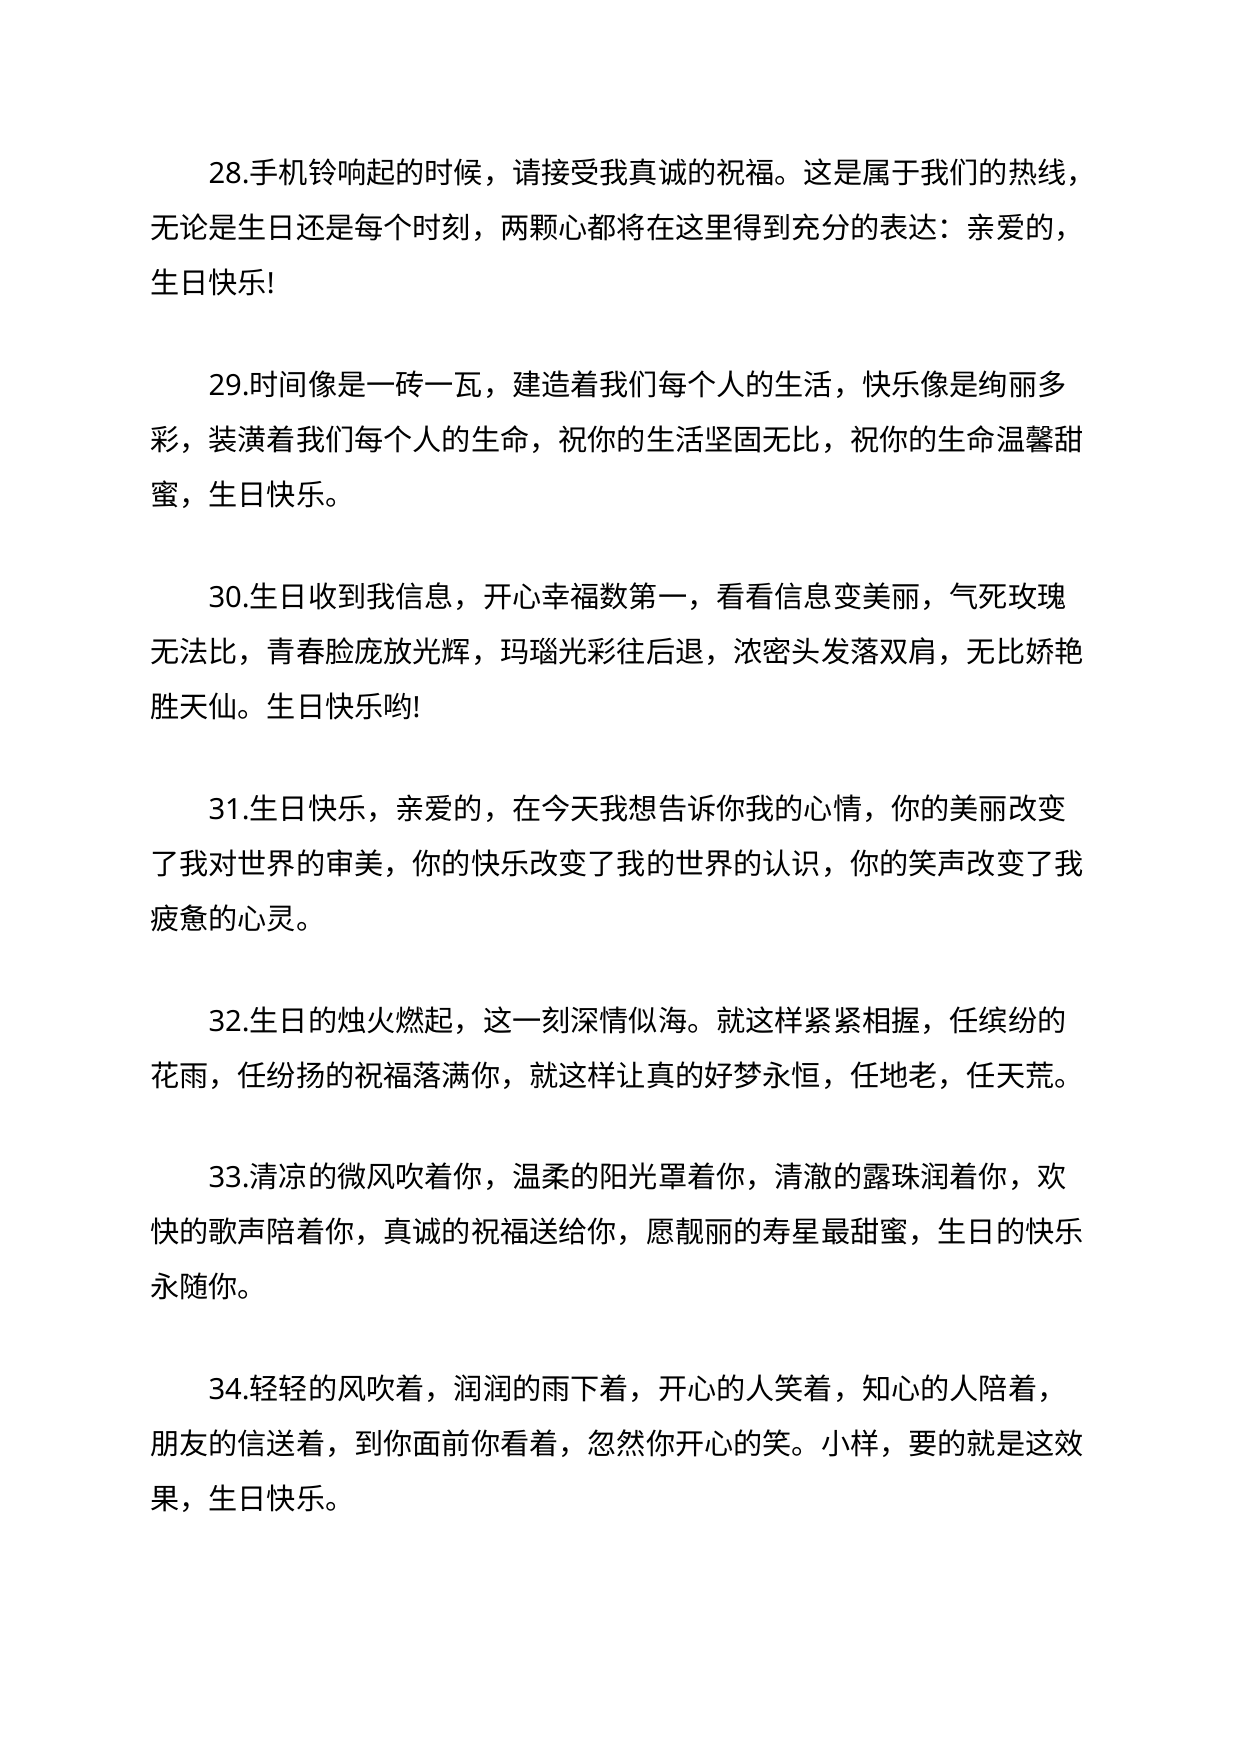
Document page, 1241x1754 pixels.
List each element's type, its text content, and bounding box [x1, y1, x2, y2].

text 28.手机铃响起的时候，请接受我真诚的祝福。这是属于我们的热线，无论是生日还是每个时刻，两颗心都将在这里得到充分的表达：亲爱的，生日快乐! [150, 150, 1090, 302]
text 31.生日快乐，亲爱的，在今天我想告诉你我的心情，你的美丽改变了我对世界的审美，你的快乐改变了我的世界的认识，你的笑声改变了我疲惫的心灵。 [150, 785, 1090, 938]
text 29.时间像是一砖一瓦，建造着我们每个人的生活，快乐像是绚丽多彩，装潢着我们每个人的生命，祝你的生活坚固无比，祝你的生命温馨甜蜜，生日快乐。 [150, 362, 1090, 514]
text 32.生日的烛火燃起，这一刻深情似海。就这样紧紧相握，任缤纷的花雨，任纷扬的祝福落满你，就这样让真的好梦永恒，任地老，任天荒。 [150, 997, 1090, 1094]
text 33.清凉的微风吹着你，温柔的阳光罩着你，清澈的露珠润着你，欢快的歌声陪着你，真诚的祝福送给你，愿靓丽的寿星最甜蜜，生日的快乐永随你。 [150, 1154, 1090, 1306]
text 30.生日收到我信息，开心幸福数第一，看看信息变美丽，气死玫瑰无法比，青春脸庞放光辉，玛瑙光彩往后退，浓密头发落双肩，无比娇艳胜天仙。生日快乐哟! [150, 573, 1090, 726]
text 34.轻轻的风吹着，润润的雨下着，开心的人笑着，知心的人陪着，朋友的信送着，到你面前你看着，忽然你开心的笑。小样，要的就是这效果，生日快乐。 [150, 1366, 1090, 1518]
